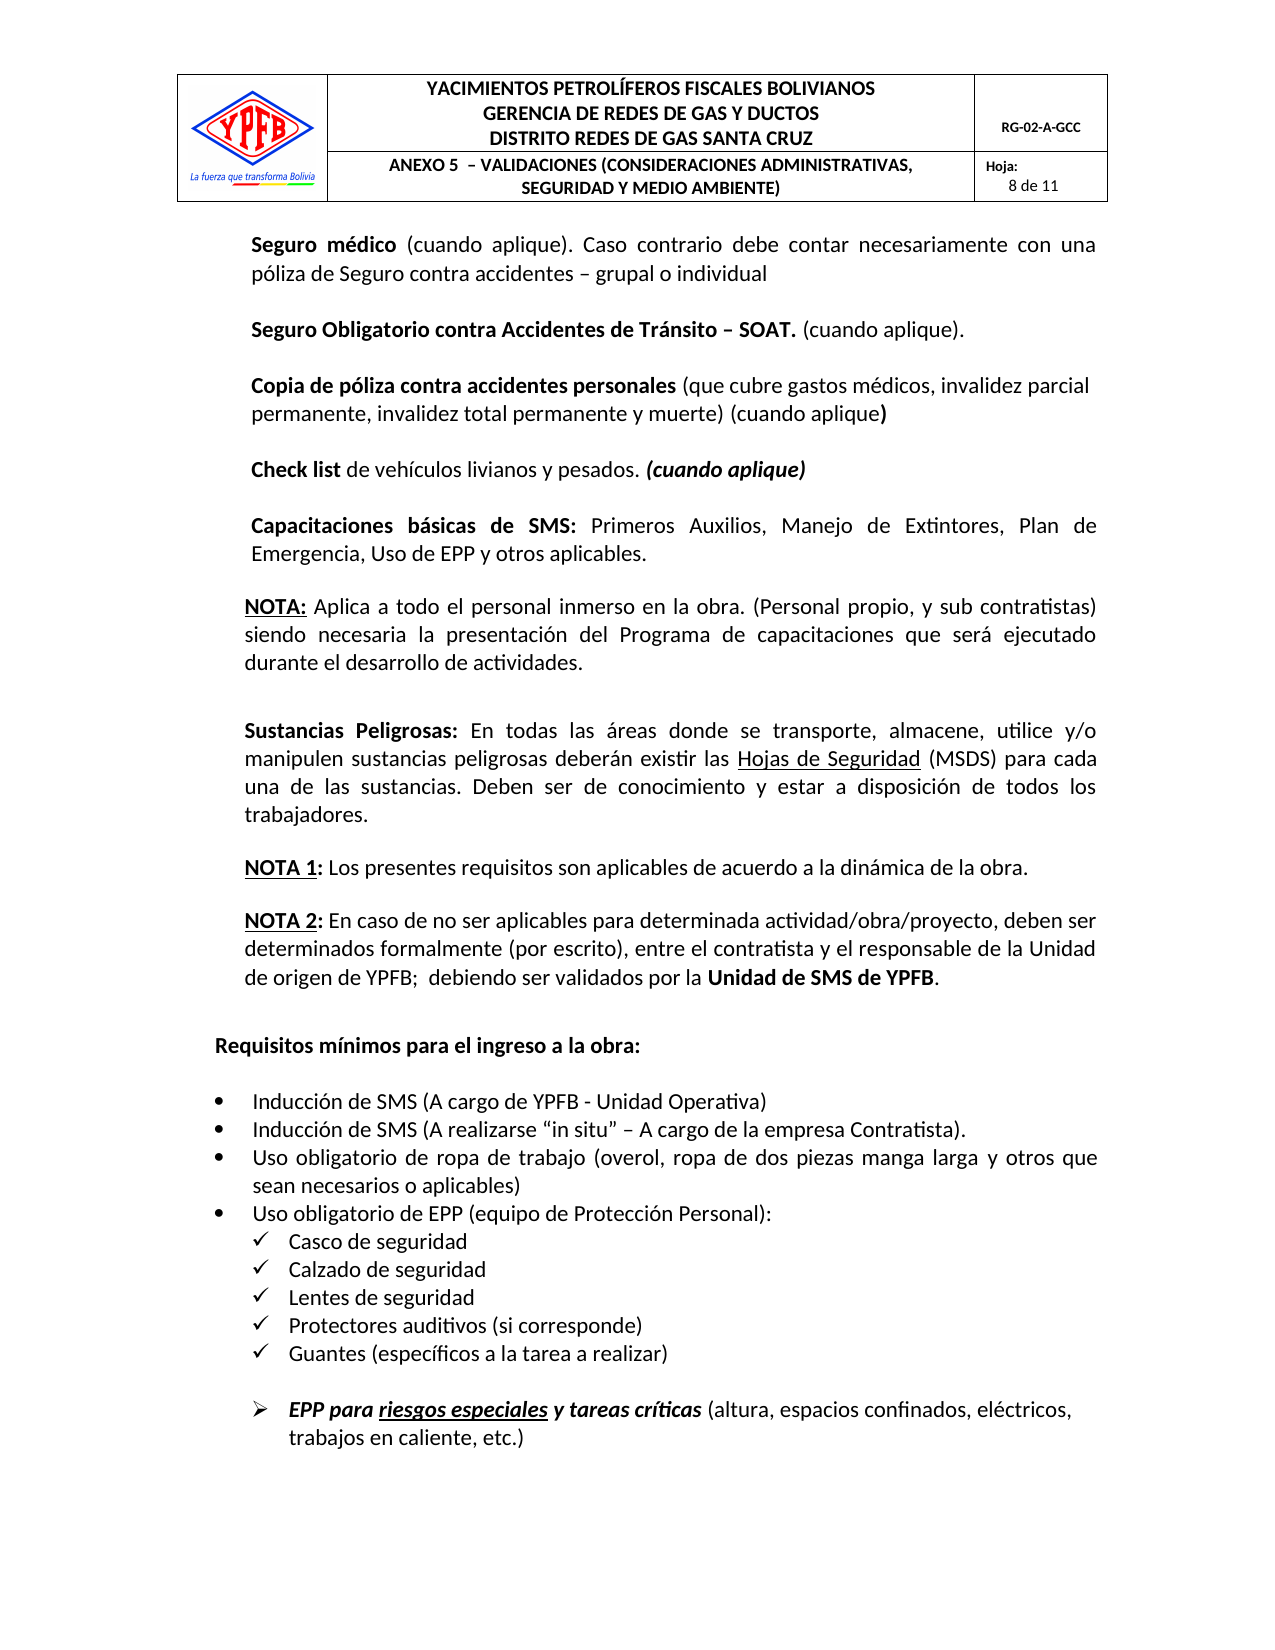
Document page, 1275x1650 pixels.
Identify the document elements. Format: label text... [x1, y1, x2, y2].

text Requisitos mínimos para el ingreso a la obra: [177, 1031, 1098, 1059]
list Casco de seguridad [251, 1227, 1098, 1255]
list Sustancias Peligrosas: En todas las áreas donde se transporte, almacene, utilice y/o manipulen sustancias peligrosas deberán existir las Hojas de Seguridad (MSDS) para cada una de las sustancias. Deben ser de conocimiento y estar a disposición de todos los trabajadores. [244, 716, 1098, 828]
list Calzado de seguridad [251, 1255, 1098, 1283]
text Seguro médico (cuando aplique). Caso contrario debe contar necesariamente con una póliza de Seguro contra accidentes – grupal o individual [251, 231, 1098, 287]
list Protectores auditivos (si corresponde) [251, 1311, 1098, 1339]
list Uso obligatorio de EPP (equipo de Protección Personal): [215, 1199, 1098, 1227]
list Inducción de SMS (A realizarse “in situ” – A cargo de la empresa Contratista). [215, 1115, 1098, 1143]
list Lentes de seguridad [251, 1283, 1098, 1311]
list Capacitaciones básicas de SMS: Primeros Auxilios, Manejo de Extintores, Plan de Emergencia, Uso de EPP y otros aplicables. [251, 511, 1098, 567]
list Uso obligatorio de ropa de trabajo (overol, ropa de dos piezas manga larga y otros que sean necesarios o aplicables) [215, 1143, 1098, 1199]
list Check list de vehículos livianos y pesados. (cuando aplique) [244, 455, 1098, 483]
list Guantes (específicos a la tarea a realizar) [251, 1339, 1098, 1367]
text Seguro Obligatorio contra Accidentes de Tránsito – SOAT. (cuando aplique). [251, 315, 1098, 343]
text NOTA 2: En caso de no ser aplicables para determinada actividad/obra/proyecto, deben ser determinados formalmente (por escrito), entre el contratista y el responsable de la Unidad de origen de YPFB; debiendo ser validados por la Unidad de SMS de YPFB. [244, 907, 1098, 991]
text NOTA: Aplica a todo el personal inmerso en la obra. (Personal propio, y sub contratistas) siendo necesaria la presentación del Programa de capacitaciones que será ejecutado durante el desarrollo de actividades. [244, 592, 1098, 676]
text NOTA 1: Los presentes requisitos son aplicables de acuerdo a la dinámica de la obra. [244, 853, 1098, 882]
list Inducción de SMS (A cargo de YPFB - Unidad Operativa) [215, 1087, 1098, 1115]
text Copia de póliza contra accidentes personales (que cubre gastos médicos, invalidez parcial permanente, invalidez total permanente y muerte) (cuando aplique) [251, 371, 1098, 427]
picture [188, 85, 316, 191]
list EPP para riesgos especiales y tareas críticas (altura, espacios confinados, eléctricos, trabajos en caliente, etc.) [251, 1395, 1098, 1451]
